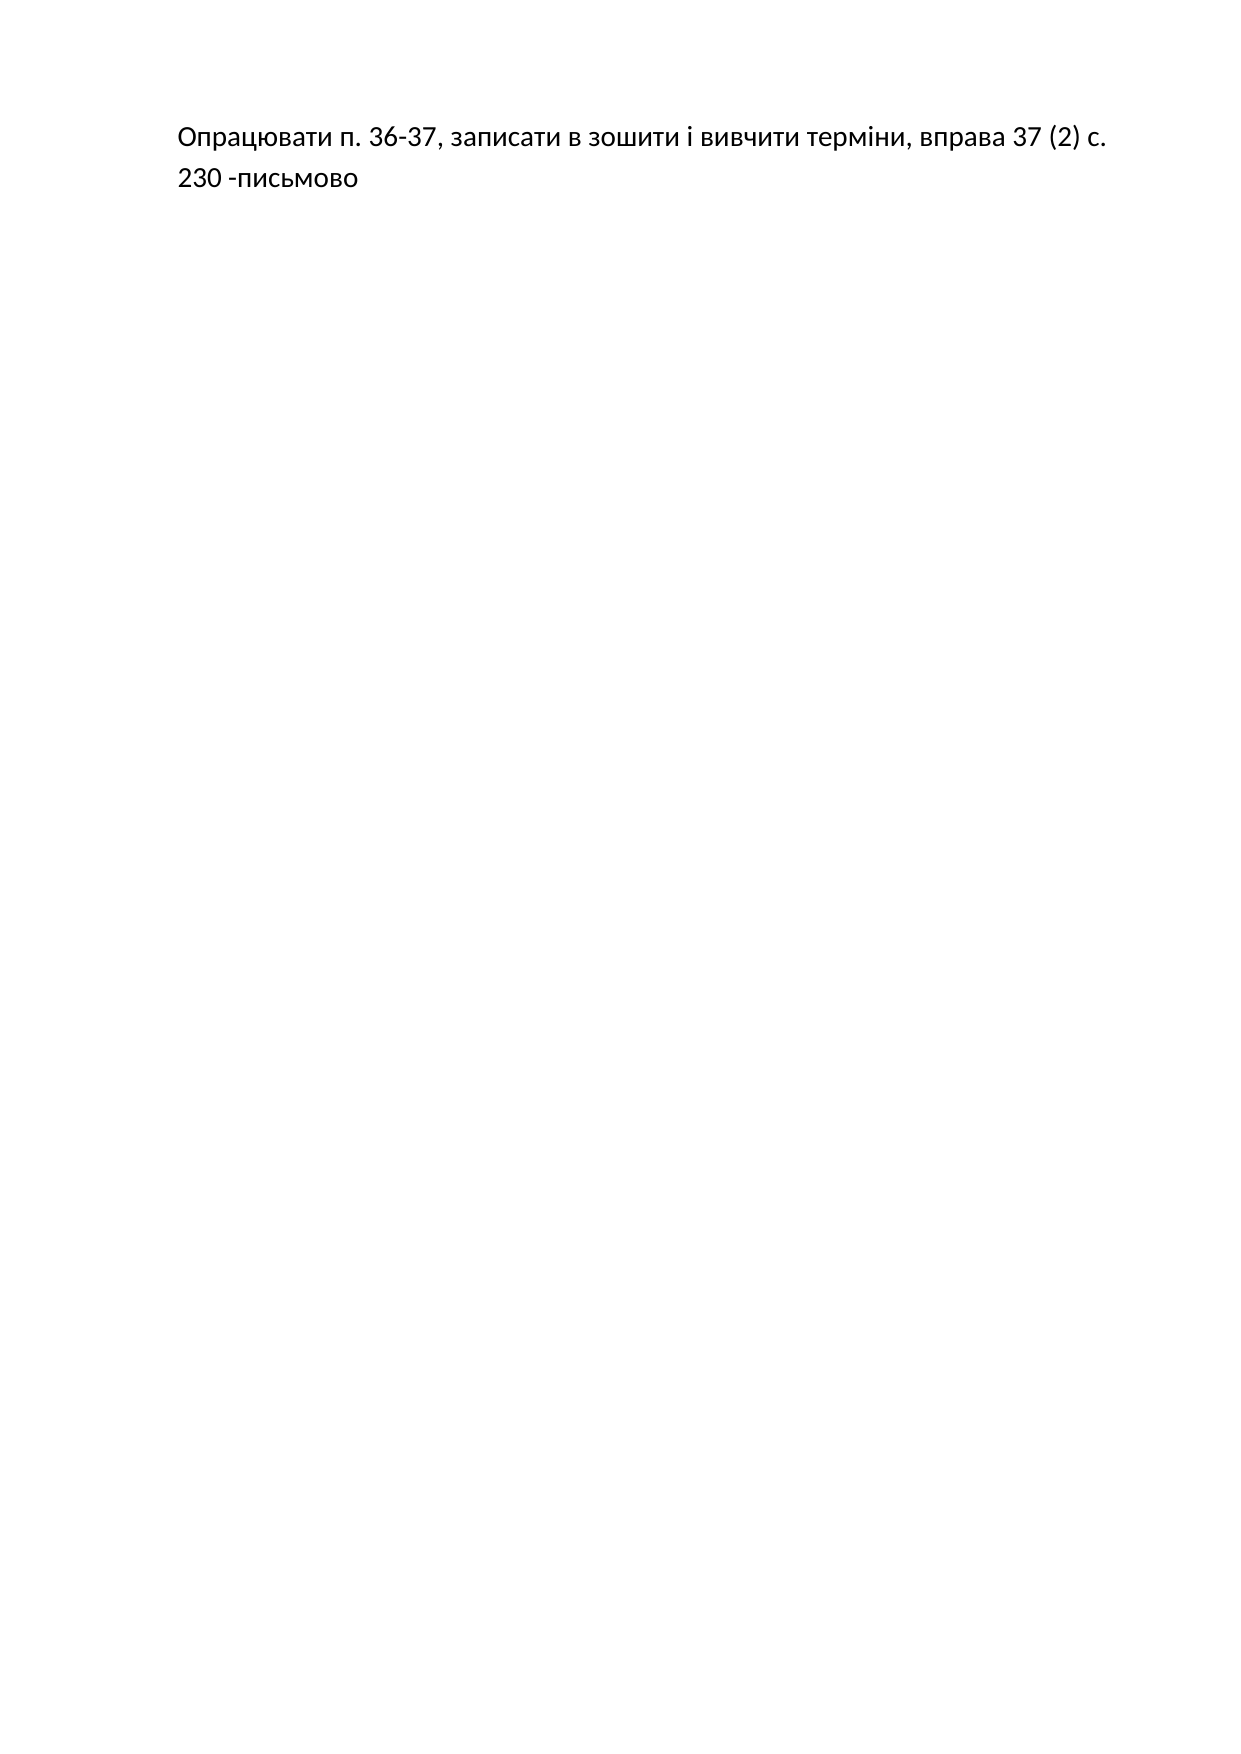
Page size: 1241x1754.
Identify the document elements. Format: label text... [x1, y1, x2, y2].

text Опрацювати п. 36-37, записати в зошити і вивчити терміни, вправа 37 (2) с. 230 -письмово [177, 118, 1152, 195]
